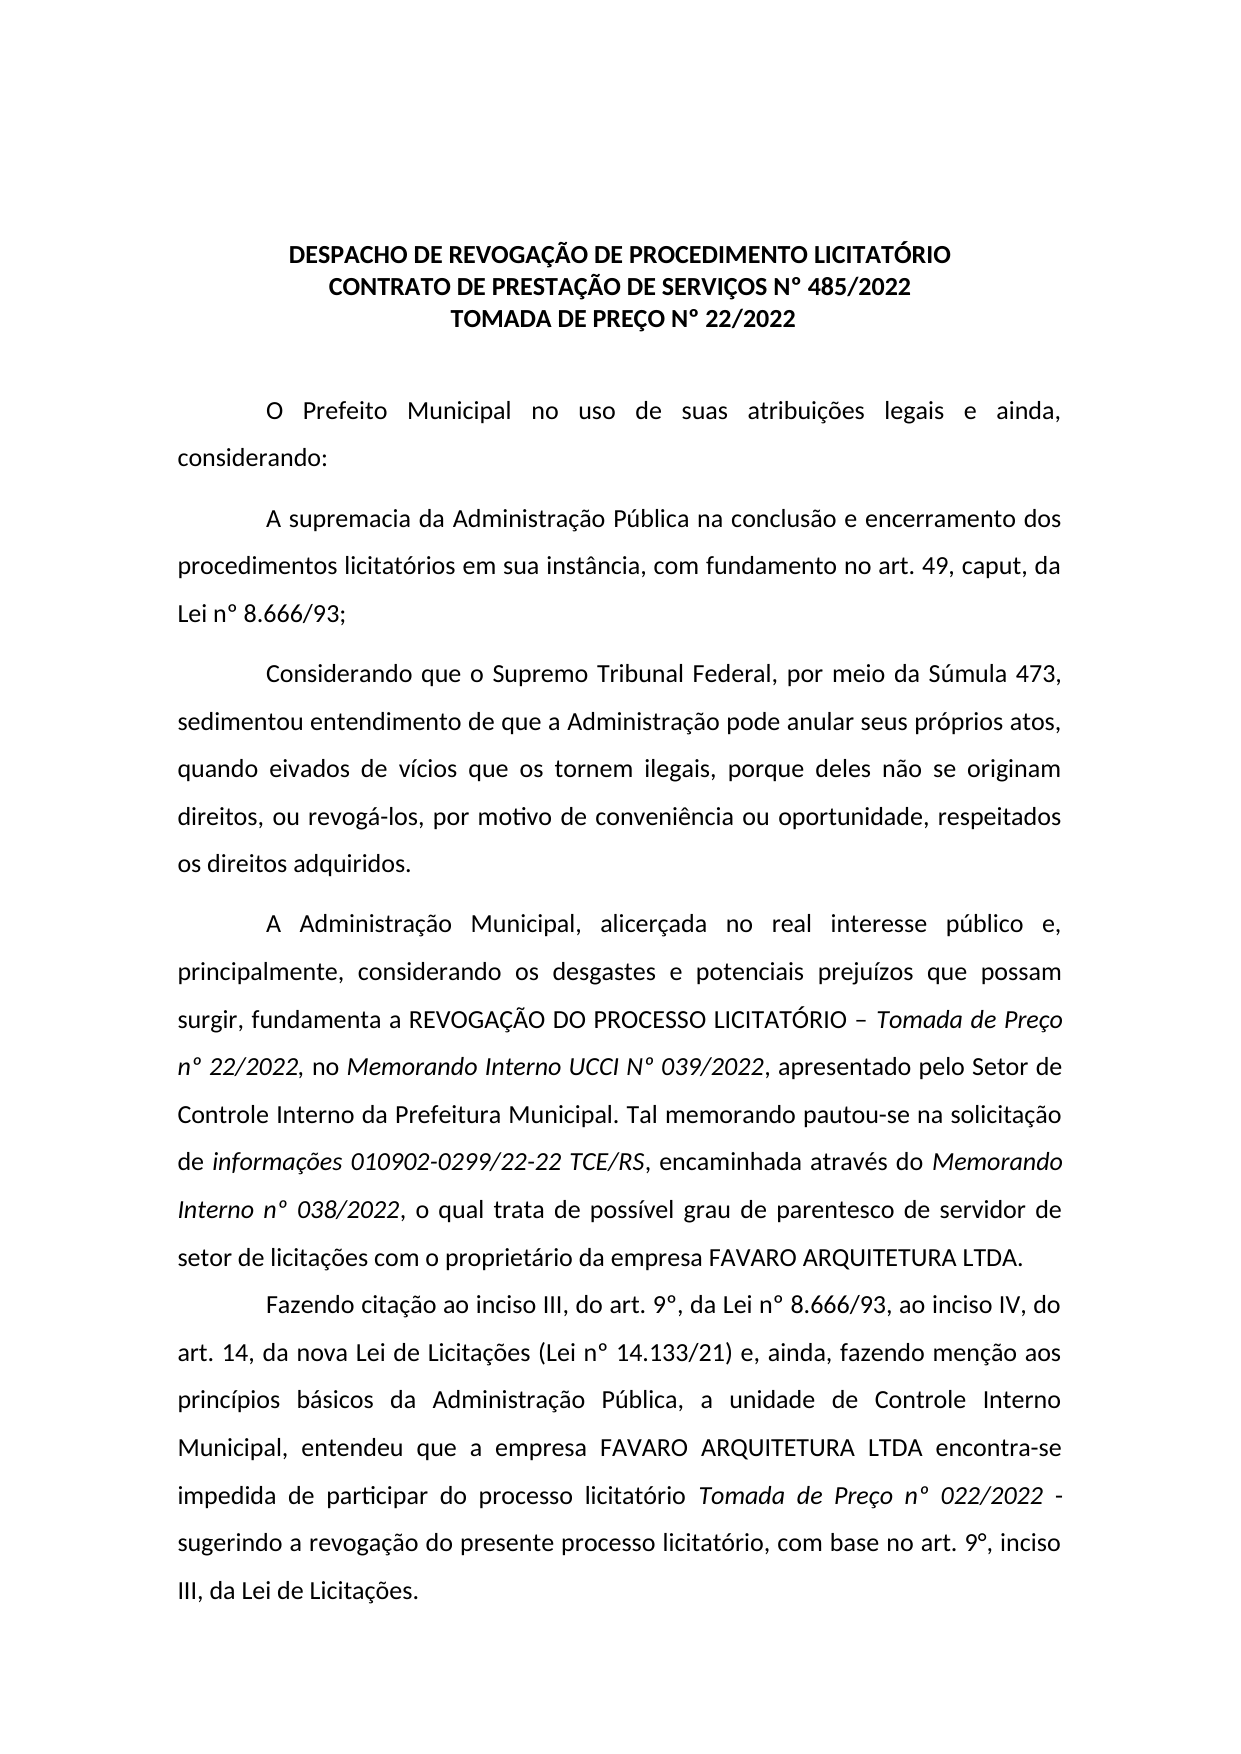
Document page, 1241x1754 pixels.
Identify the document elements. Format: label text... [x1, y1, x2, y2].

text Fazendo citação ao inciso III, do art. 9º, da Lei nº 8.666/93, ao inciso IV, do art. 14, da nova Lei de Licitações (Lei nº 14.133/21) e, ainda, fazendo menção aos princípios básicos da Administração Pública, a unidade de Controle Interno Municipal, entendeu que a empresa FAVARO ARQUITETURA LTDA encontra-se impedida de participar do processo licitatório Tomada de Preço nº 022/2022 - sugerindo a revogação do presente processo licitatório, com base no art. 9°, inciso III, da Lei de Licitações. [177, 1288, 1063, 1606]
text Considerando que o Supremo Tribunal Federal, por meio da Súmula 473, sedimentou entendimento de que a Administração pode anular seus próprios atos, quando eivados de vícios que os tornem ilegais, porque deles não se originam direitos, ou revogá-los, por motivo de conveniência ou oportunidade, respeitados os direitos adquiridos. [177, 657, 1063, 879]
text A Administração Municipal, alicerçada no real interesse público e, principalmente, considerando os desgastes e potenciais prejuízos que possam surgir, fundamenta a REVOGAÇÃO DO PROCESSO LICITATÓRIO – Tomada de Preço nº 22/2022, no Memorando Interno UCCI Nº 039/2022, apresentado pelo Setor de Controle Interno da Prefeitura Municipal. Tal memorando pautou-se na solicitação de informações 010902-0299/22-22 TCE/RS, encaminhada através do Memorando Interno nº 038/2022, o qual trata de possível grau de parentesco de servidor de setor de licitações com o proprietário da empresa FAVARO ARQUITETURA LTDA. [177, 907, 1063, 1272]
text CONTRATO DE PRESTAÇÃO DE SERVIÇOS Nº 485/2022 [177, 270, 1063, 302]
text TOMADA DE PREÇO Nº 22/2022 [177, 302, 1063, 334]
text A supremacia da Administração Pública na conclusão e encerramento dos procedimentos licitatórios em sua instância, com fundamento no art. 49, caput, da Lei nº 8.666/93; [177, 502, 1063, 629]
text DESPACHO DE REVOGAÇÃO DE PROCEDIMENTO LICITATÓRIO [177, 238, 1063, 270]
text O Prefeito Municipal no uso de suas atribuições legais e ainda, considerando: [177, 394, 1063, 473]
